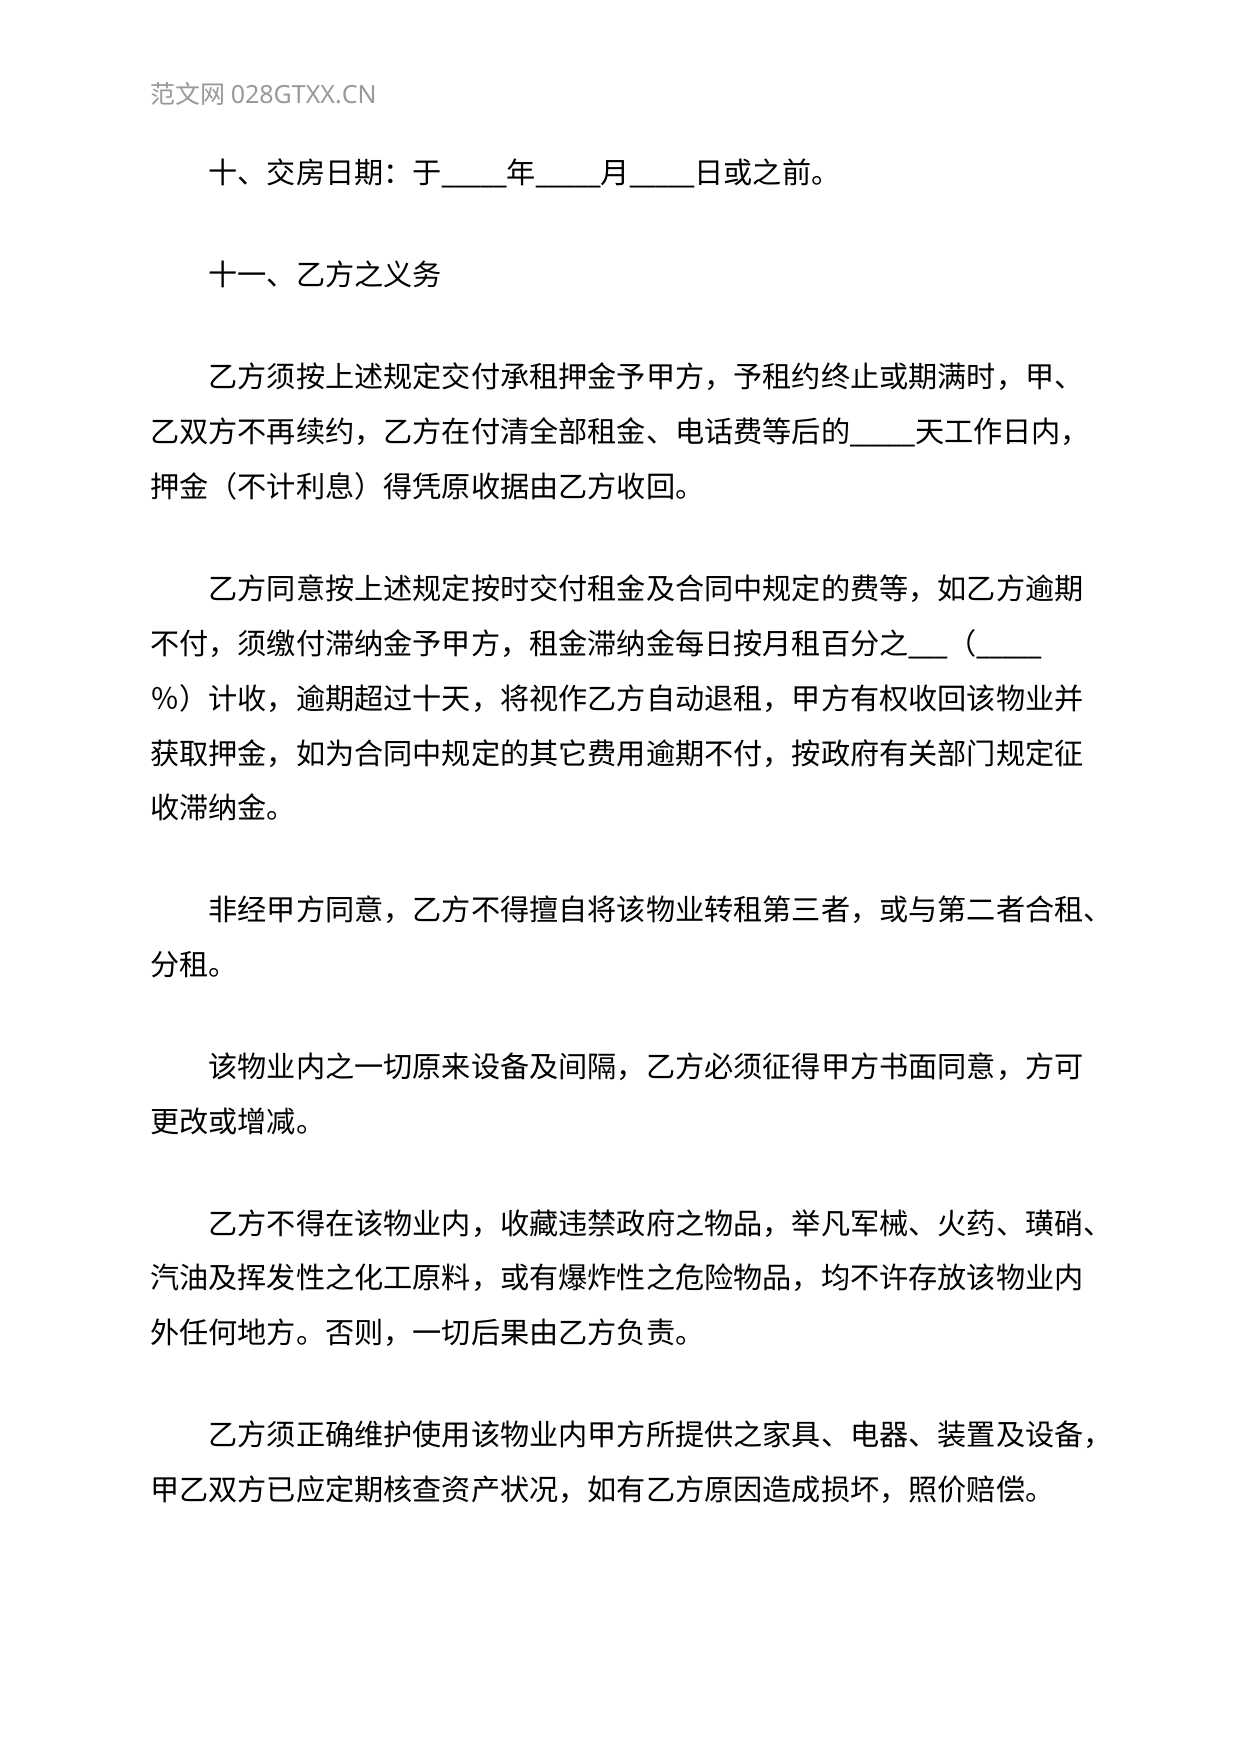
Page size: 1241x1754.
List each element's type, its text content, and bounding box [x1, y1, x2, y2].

text 乙方须按上述规定交付承租押金予甲方，予租约终止或期满时，甲、乙双方不再续约，乙方在付清全部租金、电话费等后的_____天工作日内，押金（不计利息）得凭原收据由乙方收回。 [150, 354, 1090, 506]
text 乙方同意按上述规定按时交付租金及合同中规定的费等，如乙方逾期不付，须缴付滞纳金予甲方，租金滞纳金每日按月租百分之___（_____％）计收，逾期超过十天，将视作乙方自动退租，甲方有权收回该物业并获取押金，如为合同中规定的其它费用逾期不付，按政府有关部门规定征收滞纳金。 [150, 565, 1090, 827]
text 乙方不得在该物业内，收藏违禁政府之物品，举凡军械、火药、璜硝、汽油及挥发性之化工原料，或有爆炸性之危险物品，均不许存放该物业内外任何地方。否则，一切后果由乙方负责。 [150, 1200, 1090, 1352]
text 非经甲方同意，乙方不得擅自将该物业转租第三者，或与第二者合租、分租。 [150, 887, 1090, 984]
text 十、交房日期：于_____年_____月_____日或之前。 [150, 150, 1090, 192]
text 该物业内之一切原来设备及间隔，乙方必须征得甲方书面同意，方可更改或增减。 [150, 1043, 1090, 1141]
text 乙方须正确维护使用该物业内甲方所提供之家具、电器、装置及设备，甲乙双方已应定期核查资产状况，如有乙方原因造成损坏，照价赔偿。 [150, 1412, 1090, 1509]
text 十一、乙方之义务 [150, 252, 1090, 294]
